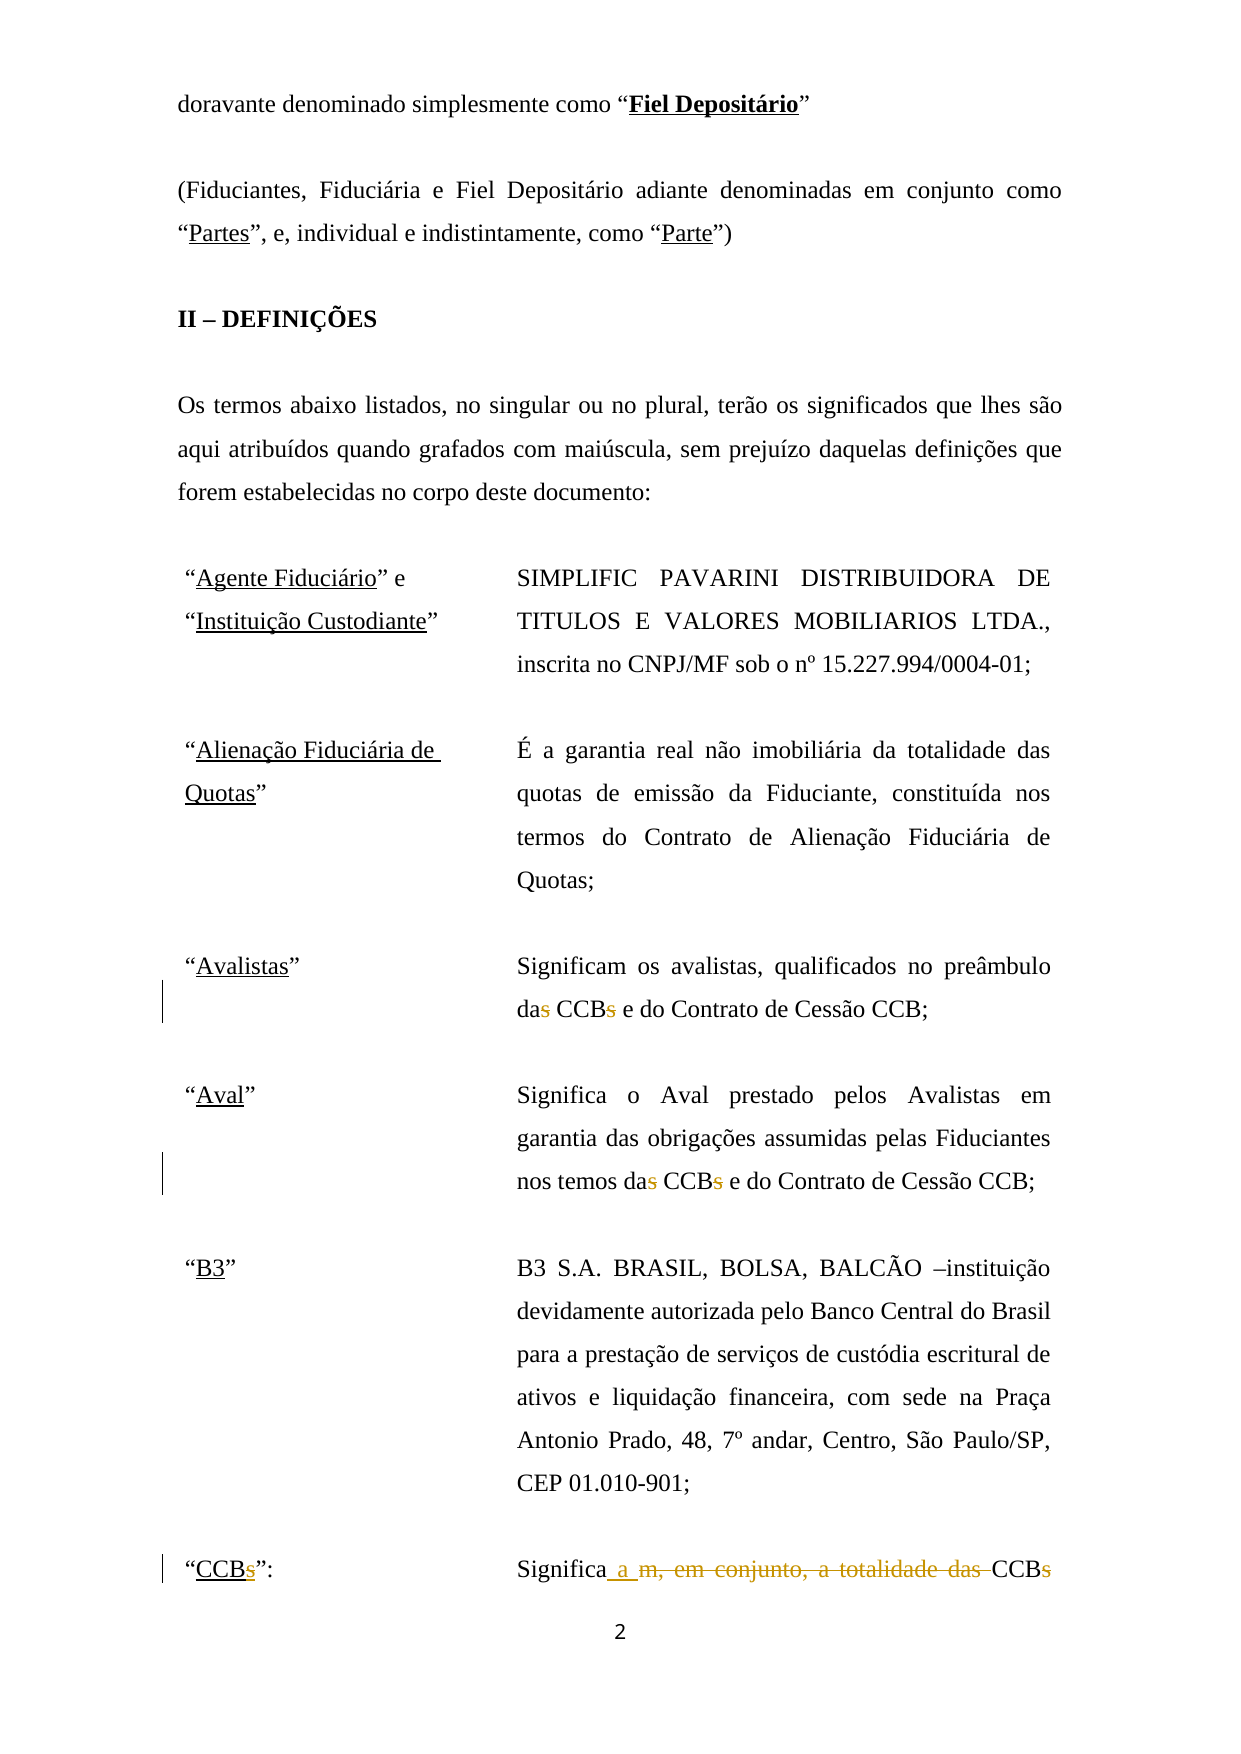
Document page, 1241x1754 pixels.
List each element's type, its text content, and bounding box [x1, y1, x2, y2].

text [177, 89, 1063, 117]
text (Fiduciantes, Fiduciária e Fiel Depositário adiante denominadas em conjunto como “Partes”, e, individual e indistintamente, como “Parte”) [177, 175, 1063, 247]
table_cell B3 S.A. BRASIL, BOLSA, BALCÃO –instituição devidamente autorizada pelo Banco Central do Brasil para a prestação de serviços de custódia escritural de ativos e liquidação financeira, com sede na Praça Antonio Prado, 48, 7º andar, Centro, São Paulo/SP, CEP 01.010-901; [509, 1253, 1058, 1554]
table_cell “Avalistas” [177, 951, 509, 1080]
table_header SIMPLIFIC PAVARINI DISTRIBUIDORA DE TITULOS E VALORES MOBILIARIOS LTDA., inscrita no CNPJ/MF sob o nº 15.227.994/0004-01; [509, 563, 1058, 735]
table_header “Agente Fiduciário” e “Instituição Custodiante” [177, 563, 509, 735]
table_cell “Alienação Fiduciária de Quotas” [177, 735, 509, 951]
table_cell Significam os avalistas, qualificados no preâmbulo da CCB e do Contrato de Cessão CCB; [509, 951, 1058, 1080]
table_cell É a garantia real não imobiliária da totalidade das quotas de emissão da Fiduciante, constituída nos termos do Contrato de Alienação Fiduciária de Quotas; [509, 735, 1058, 951]
table_cell “B3” [177, 1253, 509, 1554]
table_cell Significa o Aval prestado pelos Avalistas em garantia das obrigações assumidas pelas Fiduciantes nos temos da CCB e do Contrato de Cessão CCB; [509, 1080, 1058, 1253]
table_cell “CCB”: [177, 1554, 509, 1597]
table_cell “Aval” [177, 1080, 509, 1253]
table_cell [509, 1554, 1058, 1597]
subtitle II – DEFINIÇÕES [177, 304, 1063, 333]
text Os termos abaixo listados, no singular ou no plural, terão os significados que lhes são aqui atribuídos quando grafados com maiúscula, sem prejuízo daquelas definições que forem estabelecidas no corpo deste documento: [177, 391, 1063, 506]
